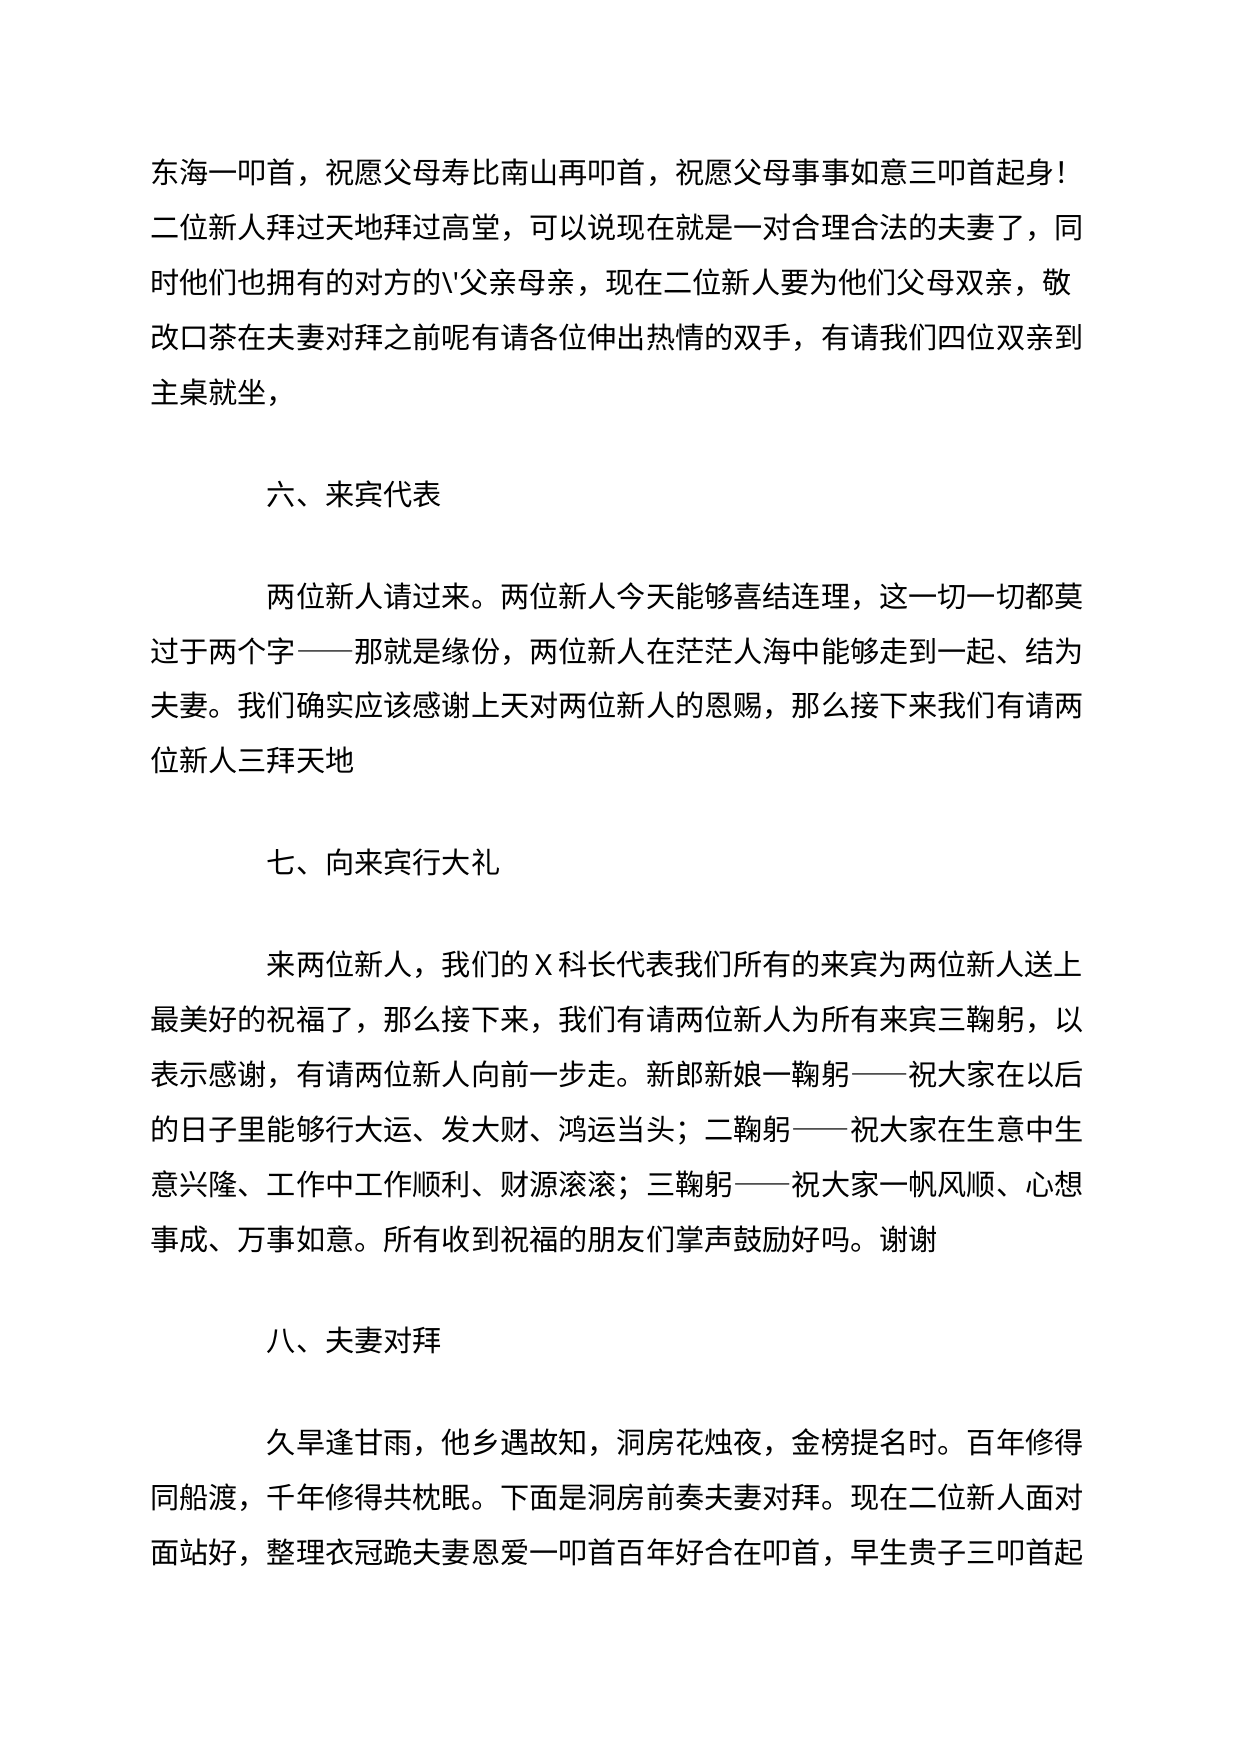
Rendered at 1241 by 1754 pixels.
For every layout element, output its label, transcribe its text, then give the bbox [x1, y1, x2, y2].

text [150, 1419, 1090, 1572]
text 六、来宾代表 [150, 471, 1090, 514]
text 七、向来宾行大礼 [150, 840, 1090, 882]
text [150, 150, 1090, 412]
text 两位新人请过来。两位新人今天能够喜结连理，这一切一切都莫过于两个字——那就是缘份，两位新人在茫茫人海中能够走到一起、结为夫妻。我们确实应该感谢上天对两位新人的恩赐，那么接下来我们有请两位新人三拜天地 [150, 573, 1090, 780]
text 来两位新人，我们的X科长代表我们所有的来宾为两位新人送上最美好的祝福了，那么接下来，我们有请两位新人为所有来宾三鞠躬，以表示感谢，有请两位新人向前一步走。新郎新娘一鞠躬——祝大家在以后的日子里能够行大运、发大财、鸿运当头；二鞠躬——祝大家在生意中生意兴隆、工作中工作顺利、财源滚滚；三鞠躬——祝大家一帆风顺、心想事成、万事如意。所有收到祝福的朋友们掌声鼓励好吗。谢谢 [150, 941, 1090, 1258]
text 八、夫妻对拜 [150, 1318, 1090, 1360]
